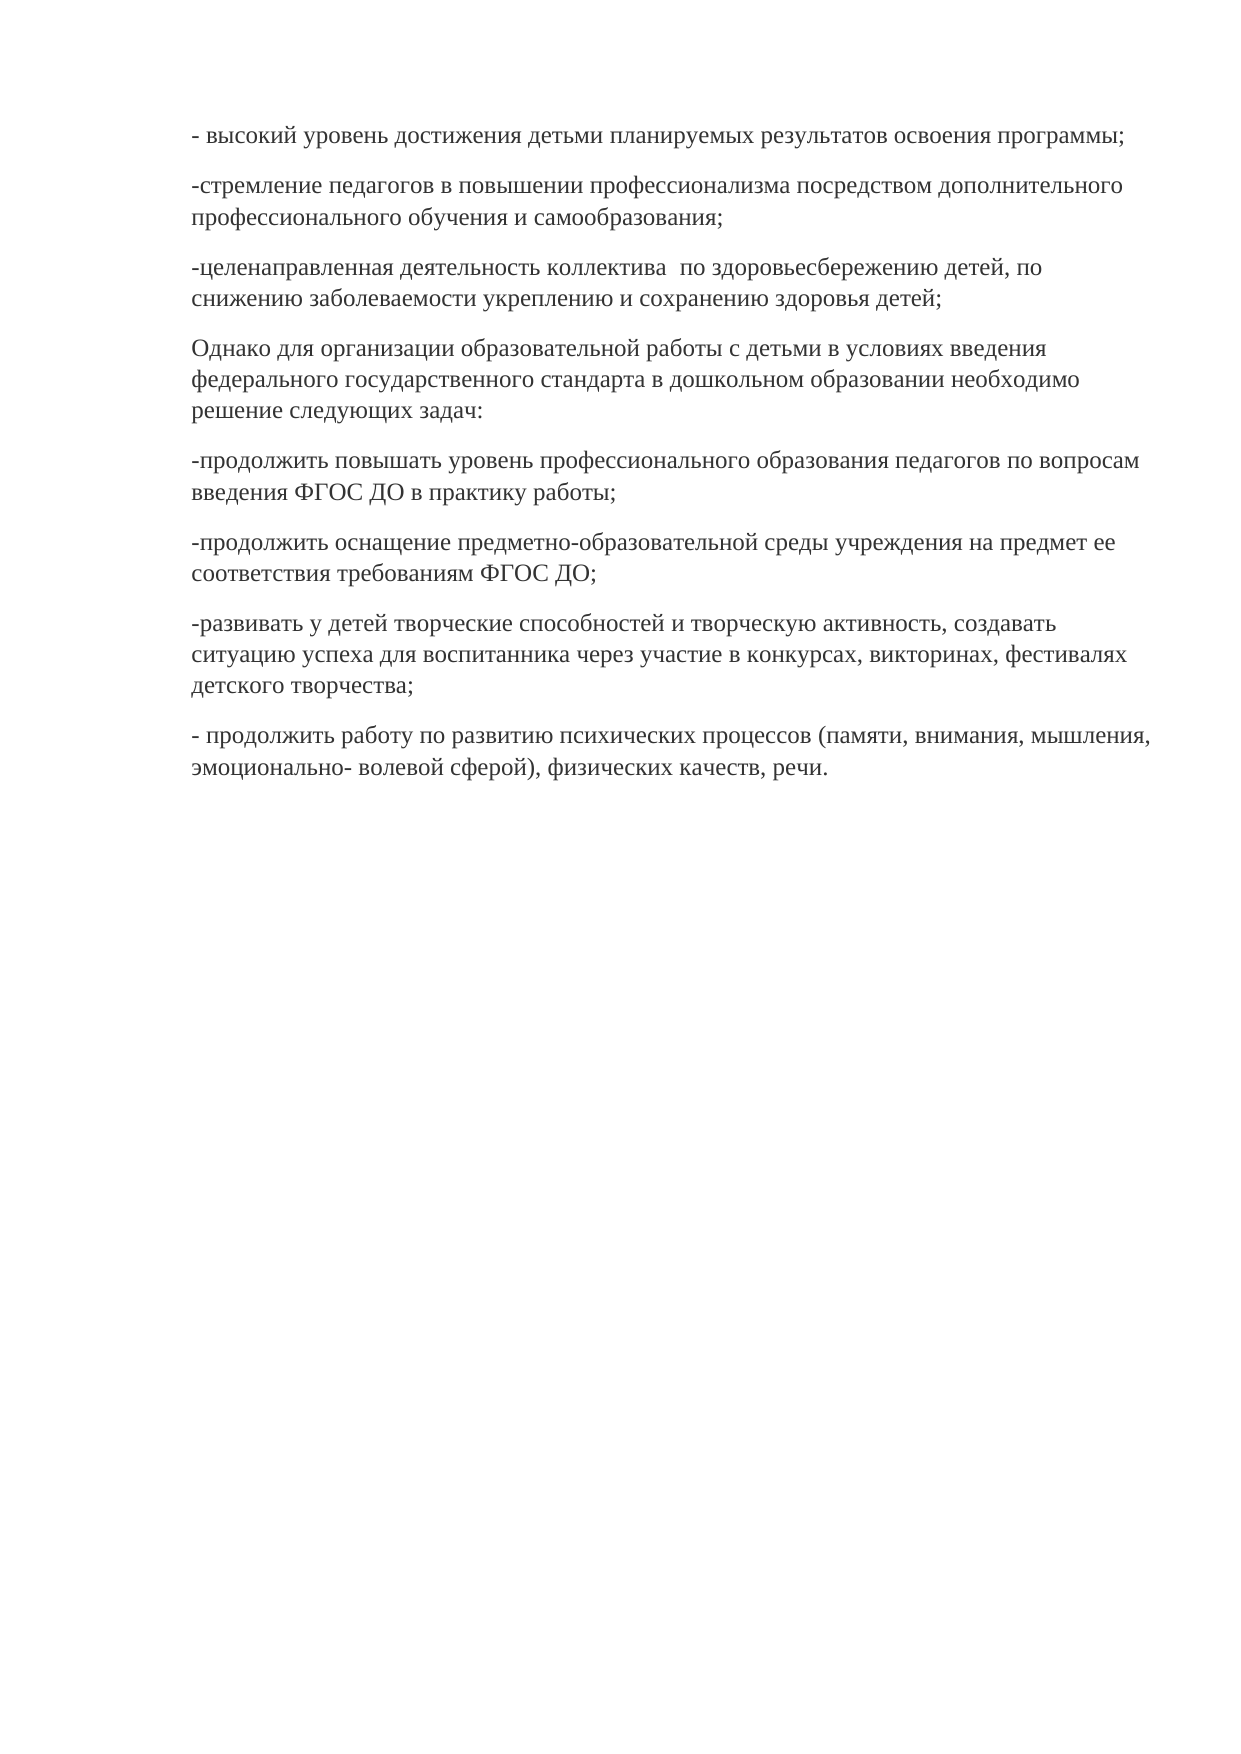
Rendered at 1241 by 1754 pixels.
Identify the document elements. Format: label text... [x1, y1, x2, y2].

subtitle -целенаправленная деятельность коллектива по здоровьесбережению детей, по снижению заболеваемости укреплению и сохранению здоровья детей; [191, 249, 1152, 312]
subtitle - высокий уровень достижения детьми планируемых результатов освоения программы; [191, 118, 1152, 149]
subtitle Однако для организации образовательной работы с детьми в условиях введения федерального государственного стандарта в дошкольном образовании необходимо решение следующих задач: [191, 331, 1152, 424]
subtitle -продолжить повышать уровень профессионального образования педагогов по вопросам введения ФГОС ДО в практику работы; [191, 443, 1152, 506]
subtitle -продолжить оснащение предметно-образовательной среды учреждения на предмет ее соответствия требованиям ФГОС ДО; [191, 524, 1152, 587]
subtitle -развивать у детей творческие способностей и творческую активность, создавать ситуацию успеха для воспитанника через участие в конкурсах, викторинах, фестивалях детского творчества; [191, 606, 1152, 699]
subtitle - продолжить работу по развитию психических процессов (памяти, внимания, мышления, эмоционально- волевой сферой), физических качеств, речи. [191, 718, 1152, 781]
subtitle -стремление педагогов в повышении профессионализма посредством дополнительного профессионального обучения и самообразования; [191, 168, 1152, 231]
